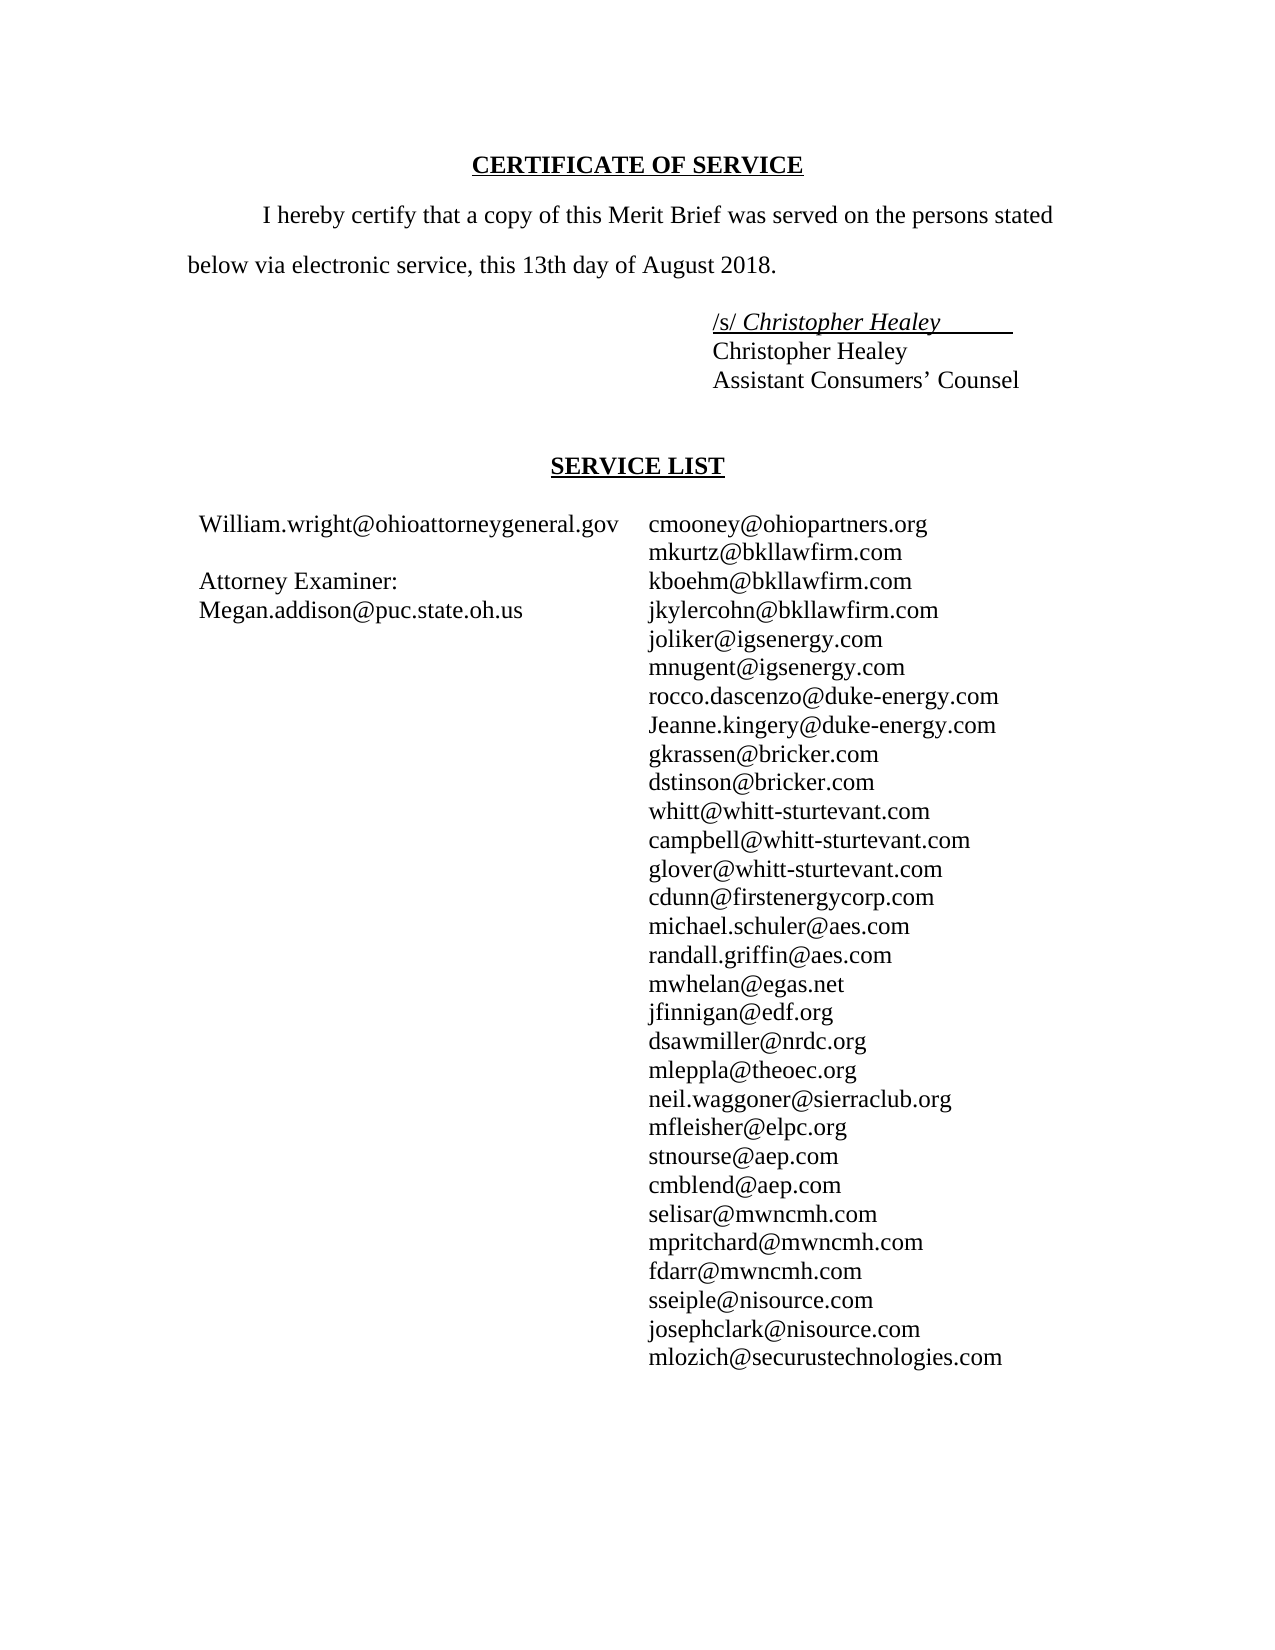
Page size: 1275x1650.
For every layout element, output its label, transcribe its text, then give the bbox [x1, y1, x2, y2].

table_header William.wright@ohioattorneygeneral.gov Attorney Examiner: Megan.addison@puc.state.oh.us [188, 509, 637, 1400]
text Christopher Healey [187, 336, 1087, 365]
text /s/ Christopher Healey [187, 307, 1087, 336]
text I hereby certify that a copy of this Merit Brief was served on the persons stated below via electronic service, this 13th day of August 2018. [187, 179, 1087, 279]
text CERTIFICATE OF SERVICE [187, 150, 1087, 179]
text Assistant Consumers’ Counsel [187, 365, 1087, 394]
table_header cmooney@ohiopartners.org mkurtz@bkllawfirm.com kboehm@bkllawfirm.com jkylercohn@bkllawfirm.com joliker@igsenergy.com mnugent@igsenergy.com rocco.dascenzo@duke-energy.com Jeanne.kingery@duke-energy.com gkrassen@bricker.com dstinson@bricker.com whitt@whitt-sturtevant.com campbell@whitt-sturtevant.com glover@whitt-sturtevant.com cdunn@firstenergycorp.com michael.schuler@aes.com randall.griffin@aes.com mwhelan@egas.net jfinnigan@edf.org dsawmiller@nrdc.org mleppla@theoec.org neil.waggoner@sierraclub.org mfleisher@elpc.org stnourse@aep.com cmblend@aep.com selisar@mwncmh.com mpritchard@mwncmh.com fdarr@mwncmh.com sseiple@nisource.com josephclark@nisource.com mlozich@securustechnologies.com [637, 509, 1086, 1400]
text SERVICE LIST [187, 451, 1087, 480]
